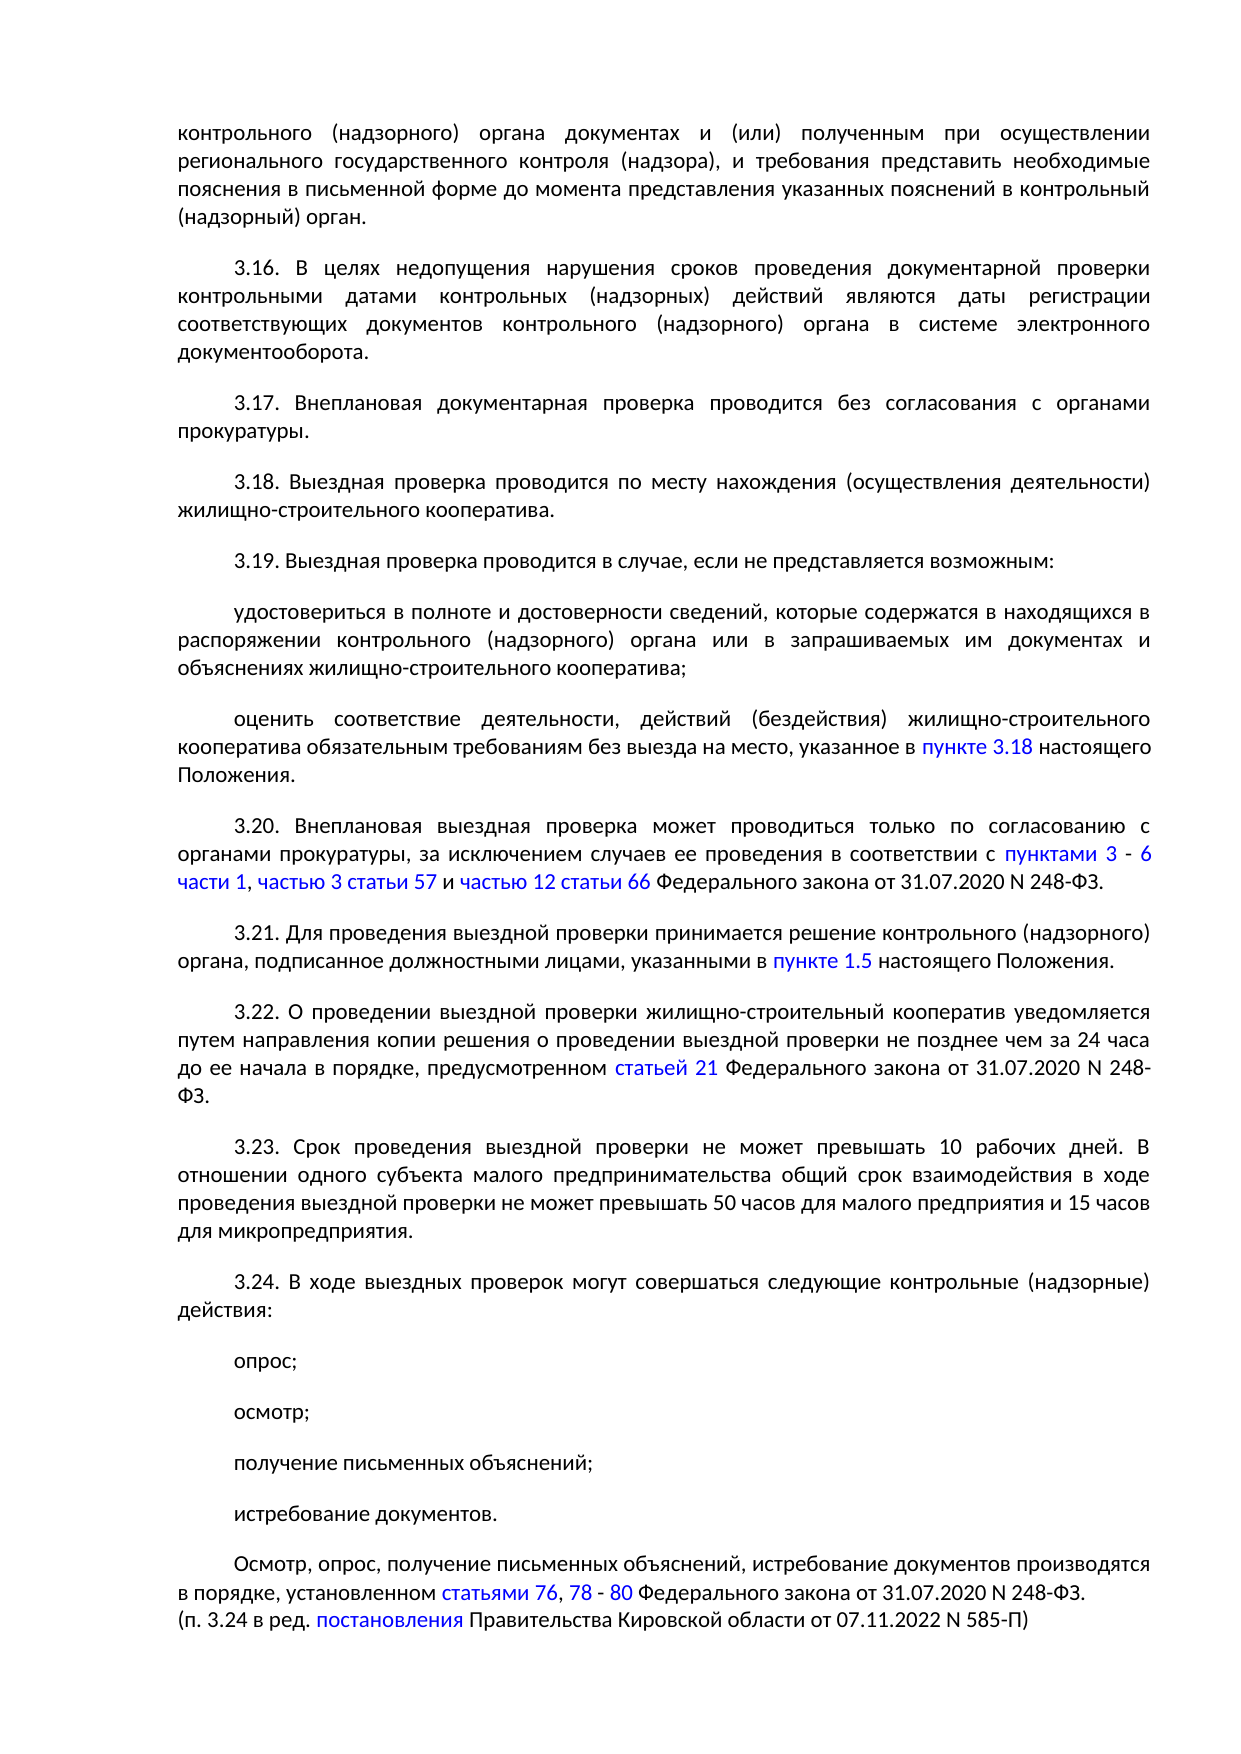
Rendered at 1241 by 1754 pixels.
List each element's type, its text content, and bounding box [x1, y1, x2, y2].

text истребование документов. [177, 1499, 1152, 1527]
text 3.22. О проведении выездной проверки жилищно-строительный кооператив уведомляется путем направления копии решения о проведении выездной проверки не позднее чем за 24 часа до ее начала в порядке, предусмотренном статьей 21 Федерального закона от 31.07.2020 N 248-ФЗ. [177, 997, 1152, 1109]
text 3.21. Для проведения выездной проверки принимается решение контрольного (надзорного) органа, подписанное должностными лицами, указанными в пункте 1.5 настоящего Положения. [177, 918, 1152, 974]
text оценить соответствие деятельности, действий (бездействия) жилищно-строительного кооператива обязательным требованиям без выезда на место, указанное в пункте 3.18 настоящего Положения. [177, 704, 1152, 788]
text Осмотр, опрос, получение письменных объяснений, истребование документов производятся в порядке, установленном статьями 76, 78 - 80 Федерального закона от 31.07.2020 N 248-ФЗ. [177, 1549, 1152, 1606]
text 3.17. Внеплановая документарная проверка проводится без согласования с органами прокуратуры. [177, 388, 1152, 444]
text 3.20. Внеплановая выездная проверка может проводиться только по согласованию с органами прокуратуры, за исключением случаев ее проведения в соответствии с пунктами 3 - 6 части 1, частью 3 статьи 57 и частью 12 статьи 66 Федерального закона от 31.07.2020 N 248-ФЗ. [177, 811, 1152, 895]
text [177, 118, 1152, 230]
text 3.16. В целях недопущения нарушения сроков проведения документарной проверки контрольными датами контрольных (надзорных) действий являются даты регистрации соответствующих документов контрольного (надзорного) органа в системе электронного документооборота. [177, 253, 1152, 365]
text удостовериться в полноте и достоверности сведений, которые содержатся в находящихся в распоряжении контрольного (надзорного) органа или в запрашиваемых им документах и объяснениях жилищно-строительного кооператива; [177, 597, 1152, 681]
text опрос; [177, 1346, 1152, 1374]
text 3.23. Срок проведения выездной проверки не может превышать 10 рабочих дней. В отношении одного субъекта малого предпринимательства общий срок взаимодействия в ходе проведения выездной проверки не может превышать 50 часов для малого предприятия и 15 часов для микропредприятия. [177, 1132, 1152, 1244]
text 3.24. В ходе выездных проверок могут совершаться следующие контрольные (надзорные) действия: [177, 1267, 1152, 1323]
text 3.18. Выездная проверка проводится по месту нахождения (осуществления деятельности) жилищно-строительного кооператива. [177, 467, 1152, 523]
text (п. 3.24 в ред. постановления Правительства Кировской области от 07.11.2022 N 585-П) [177, 1606, 1152, 1634]
text получение письменных объяснений; [177, 1448, 1152, 1476]
text осмотр; [177, 1397, 1152, 1425]
text 3.19. Выездная проверка проводится в случае, если не представляется возможным: [177, 546, 1152, 574]
